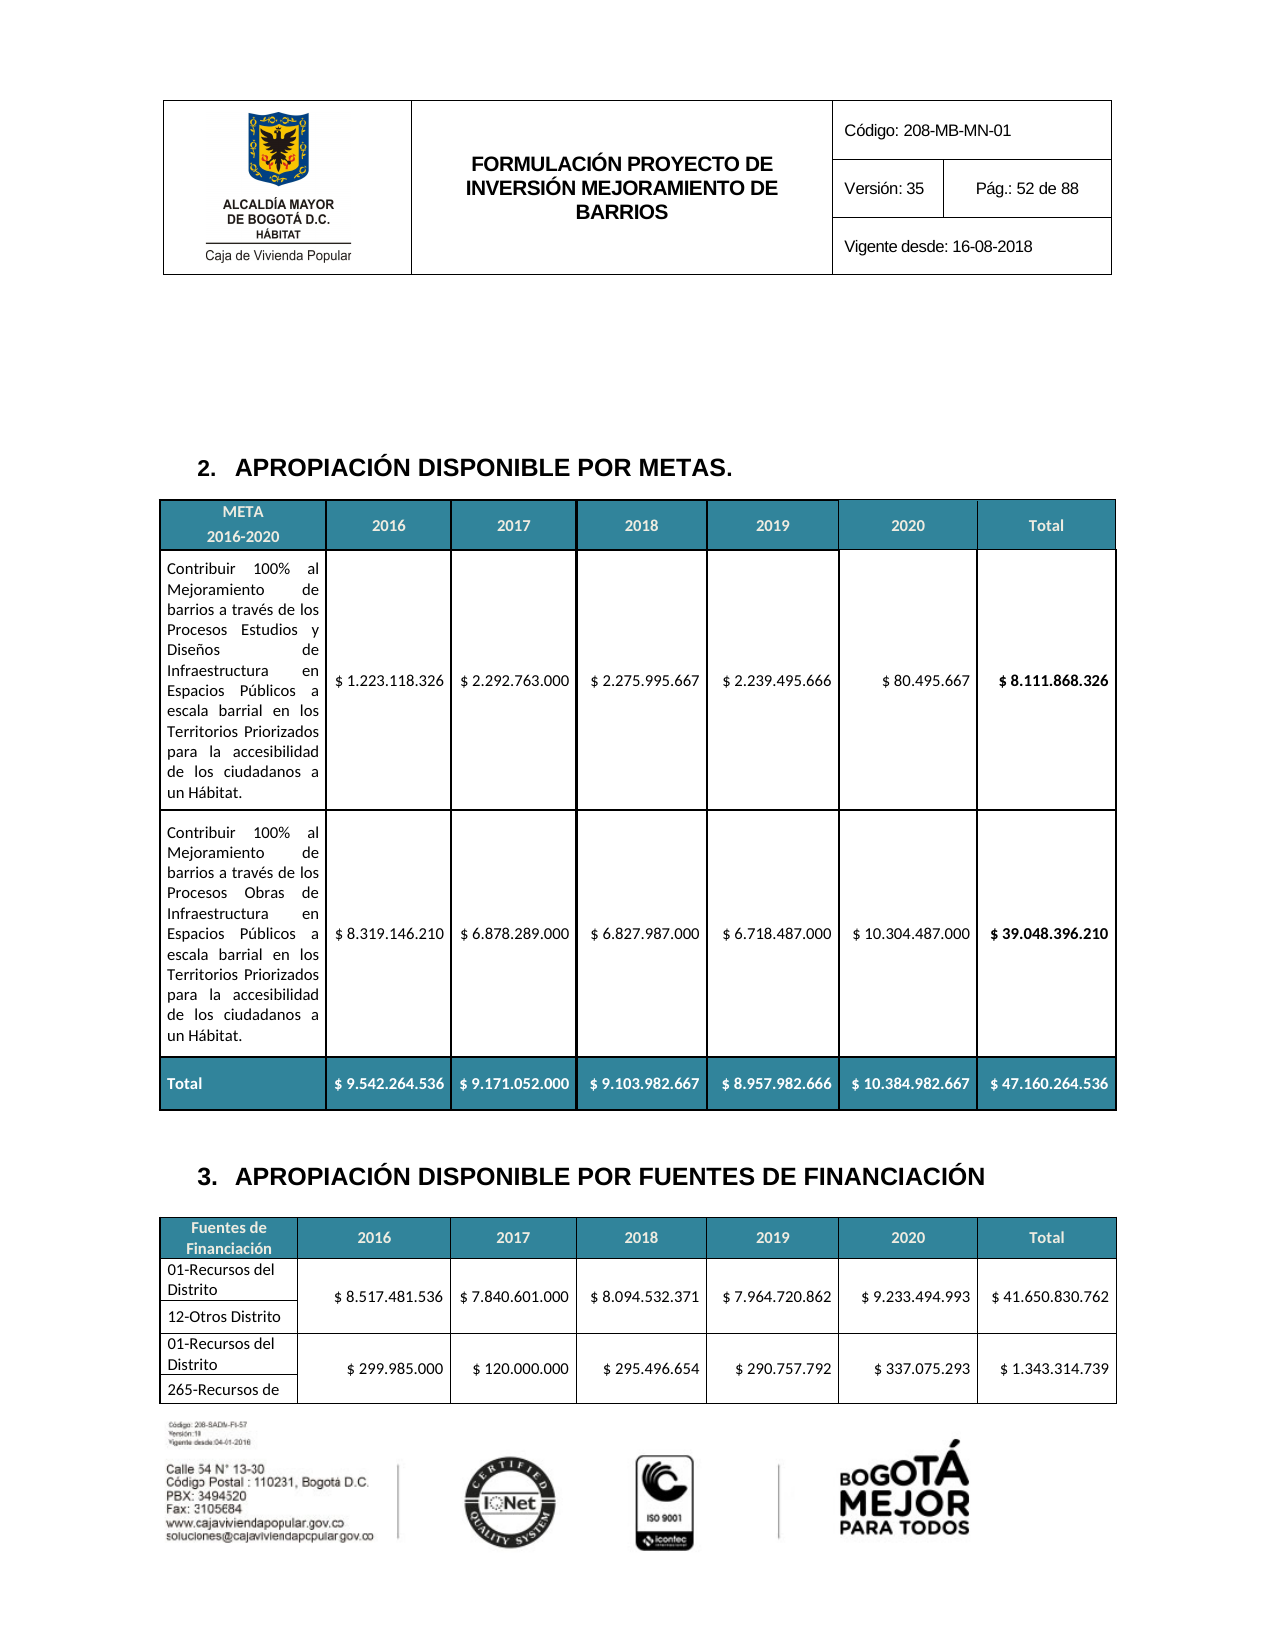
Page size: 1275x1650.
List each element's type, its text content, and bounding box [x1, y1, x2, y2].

table_cell $ 295.496.654 [577, 1334, 706, 1403]
table_cell $ 6.718.487.000 [708, 811, 838, 1056]
table_header Total [978, 1218, 1116, 1258]
table_cell $ 290.757.792 [707, 1334, 838, 1403]
table_cell $ 8.957.982.666 [708, 1058, 838, 1109]
table_cell 265-Recursos de Balance Plusvalía [161, 1375, 297, 1403]
table_cell $ 39.048.396.210 [978, 811, 1115, 1056]
table_cell 01-Recursos del Distrito [161, 1259, 297, 1300]
list APROPIACIÓN DISPONIBLE POR FUENTES DE FINANCIACIÓN [197, 1162, 1116, 1190]
table_cell 01-Recursos del Distrito [161, 1334, 297, 1374]
table_cell $ 9.103.982.667 [578, 1058, 706, 1109]
table_cell $ 337.075.293 [839, 1334, 977, 1403]
table_cell $ 8.094.532.371 [577, 1259, 706, 1333]
table_cell $ 41.650.830.762 [978, 1259, 1116, 1333]
table_cell 2016-2020 [161, 522, 325, 549]
table_cell $ 8.517.481.536 [298, 1259, 450, 1333]
list APROPIACIÓN DISPONIBLE POR METAS. [197, 453, 1116, 482]
table_header 2019 [708, 501, 838, 549]
table_cell $ 6.827.987.000 [578, 811, 706, 1056]
table_cell 12-Otros Distrito [161, 1301, 297, 1333]
table_cell Total [161, 1058, 325, 1109]
table_cell $ 80.495.667 [840, 550, 976, 809]
table_cell $ 8.319.146.210 [327, 811, 450, 1056]
table_cell $ 7.964.720.862 [707, 1259, 838, 1333]
table_header 2018 [578, 501, 706, 549]
table_header 2017 [451, 1218, 576, 1258]
table_header Fuentes de Financiación [161, 1218, 297, 1258]
table_cell $ 8.111.868.326 [978, 550, 1115, 809]
picture [205, 112, 352, 263]
table_header Total [978, 500, 1115, 549]
table_cell $ 2.239.495.666 [708, 551, 838, 809]
table_cell $ 1.343.314.739 [978, 1334, 1116, 1403]
table_cell $ 2.292.763.000 [452, 551, 575, 809]
table_cell Contribuir 100% al Mejoramiento de barrios a través de los Procesos Estudios y Diseños de Infraestructura en Espacios Públicos a escala barrial en los Territorios Priorizados para la accesibilidad de los ciudadanos a un Hábitat. [161, 551, 325, 809]
table_cell $ 9.542.264.536 [327, 1058, 450, 1109]
table_header 2016 [327, 501, 450, 549]
table_header META [161, 501, 325, 522]
table_header 2016 [298, 1218, 450, 1258]
table_cell $ 9.171.052.000 [452, 1058, 575, 1109]
table_header 2020 [839, 500, 977, 549]
table_cell $ 120.000.000 [451, 1334, 576, 1403]
table_header 2017 [452, 501, 575, 549]
table_header 2018 [577, 1218, 706, 1258]
table_cell $ 6.878.289.000 [452, 811, 575, 1056]
table_cell $ 299.985.000 [298, 1334, 450, 1403]
table_cell $ 47.160.264.536 [978, 1058, 1115, 1109]
table_cell $ 2.275.995.667 [578, 551, 706, 809]
table_cell $ 7.840.601.000 [451, 1259, 576, 1333]
table_header 2020 [839, 1218, 977, 1258]
table_cell $ 10.304.487.000 [840, 811, 976, 1056]
table_cell $ 9.233.494.993 [839, 1259, 977, 1333]
picture [100, 1404, 1057, 1601]
table_cell $ 10.384.982.667 [840, 1058, 976, 1109]
table_cell Contribuir 100% al Mejoramiento de barrios a través de los Procesos Obras de Infraestructura en Espacios Públicos a escala barrial en los Territorios Priorizados para la accesibilidad de los ciudadanos a un Hábitat. [161, 811, 325, 1056]
table_header 2019 [707, 1218, 838, 1258]
table_cell $ 1.223.118.326 [327, 551, 450, 809]
